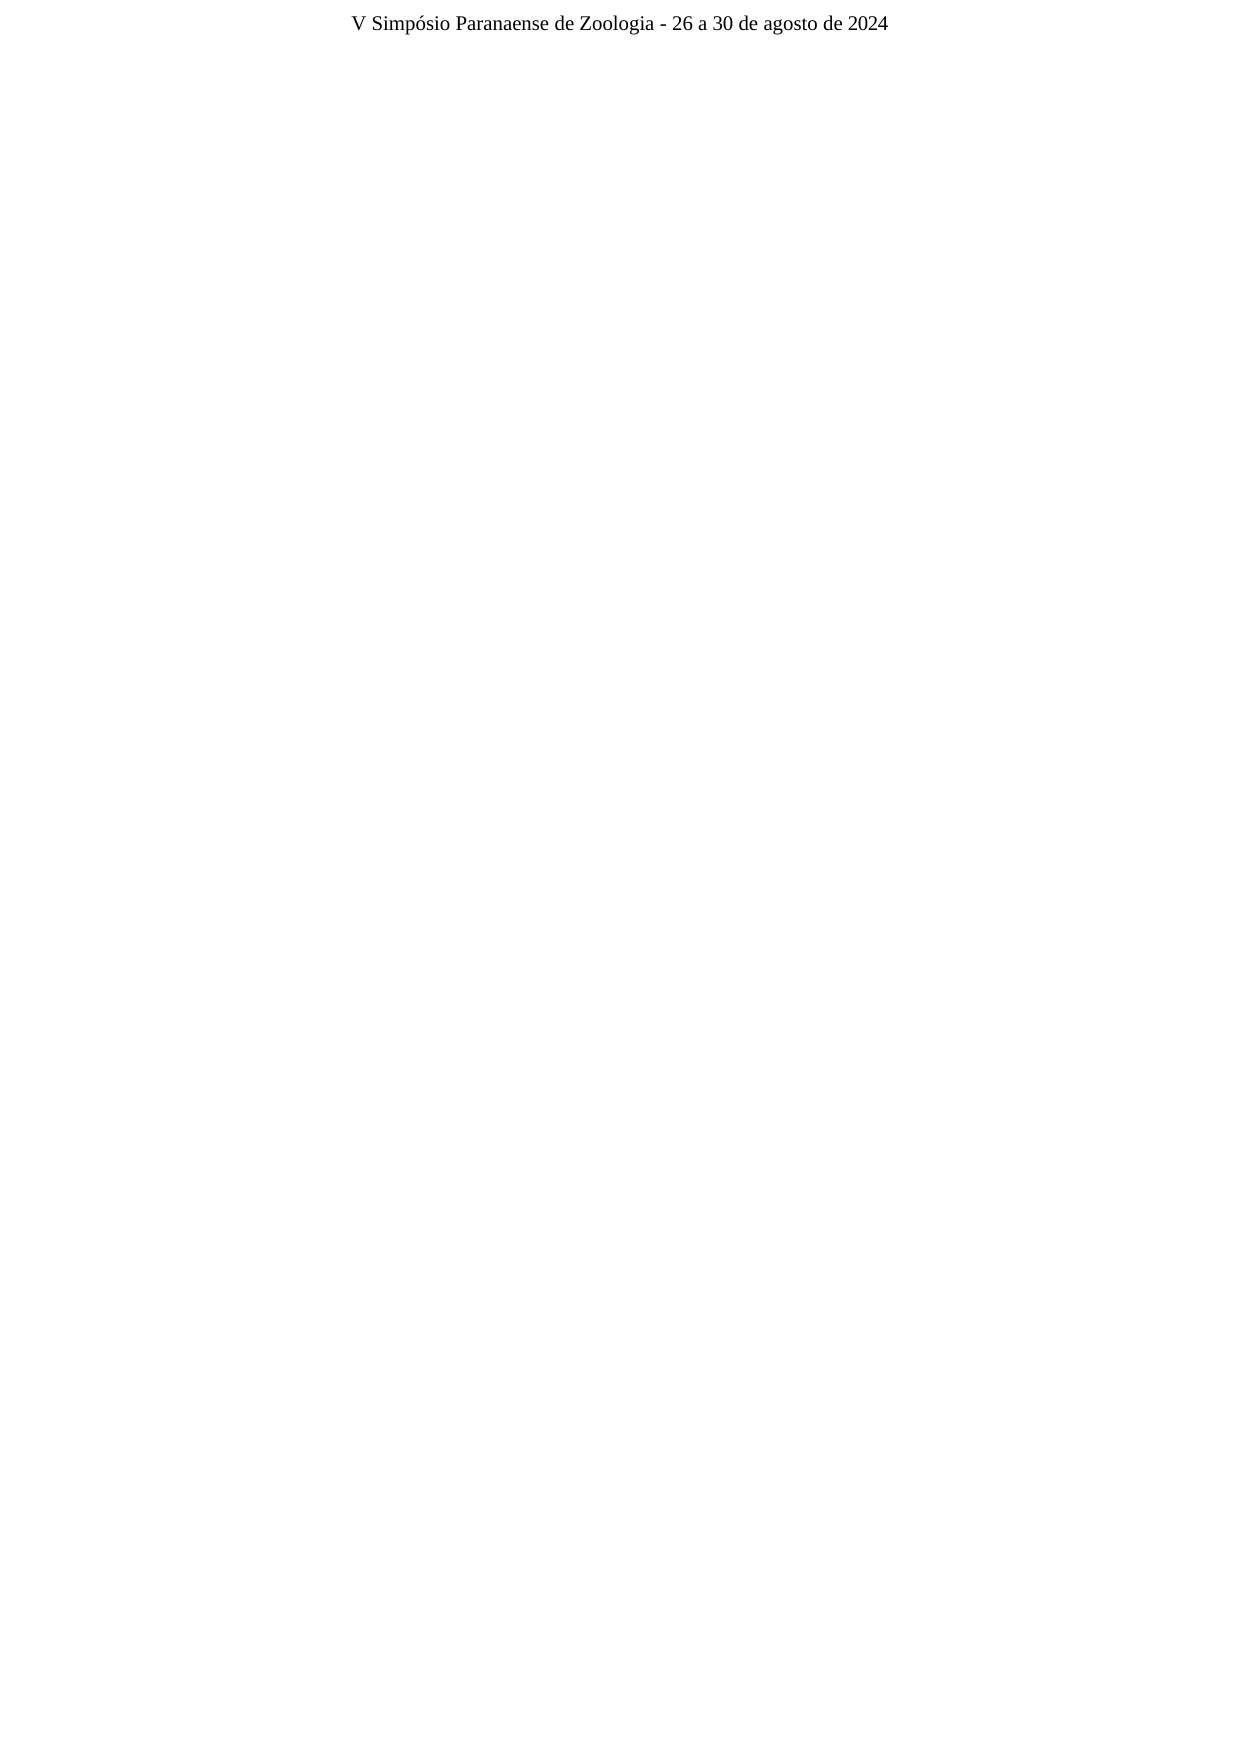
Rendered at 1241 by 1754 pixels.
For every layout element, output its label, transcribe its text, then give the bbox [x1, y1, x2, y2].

text V Simpósio Paranaense de Zoologia - 26 a 30 de agosto de 2024 [351, 10, 1153, 34]
